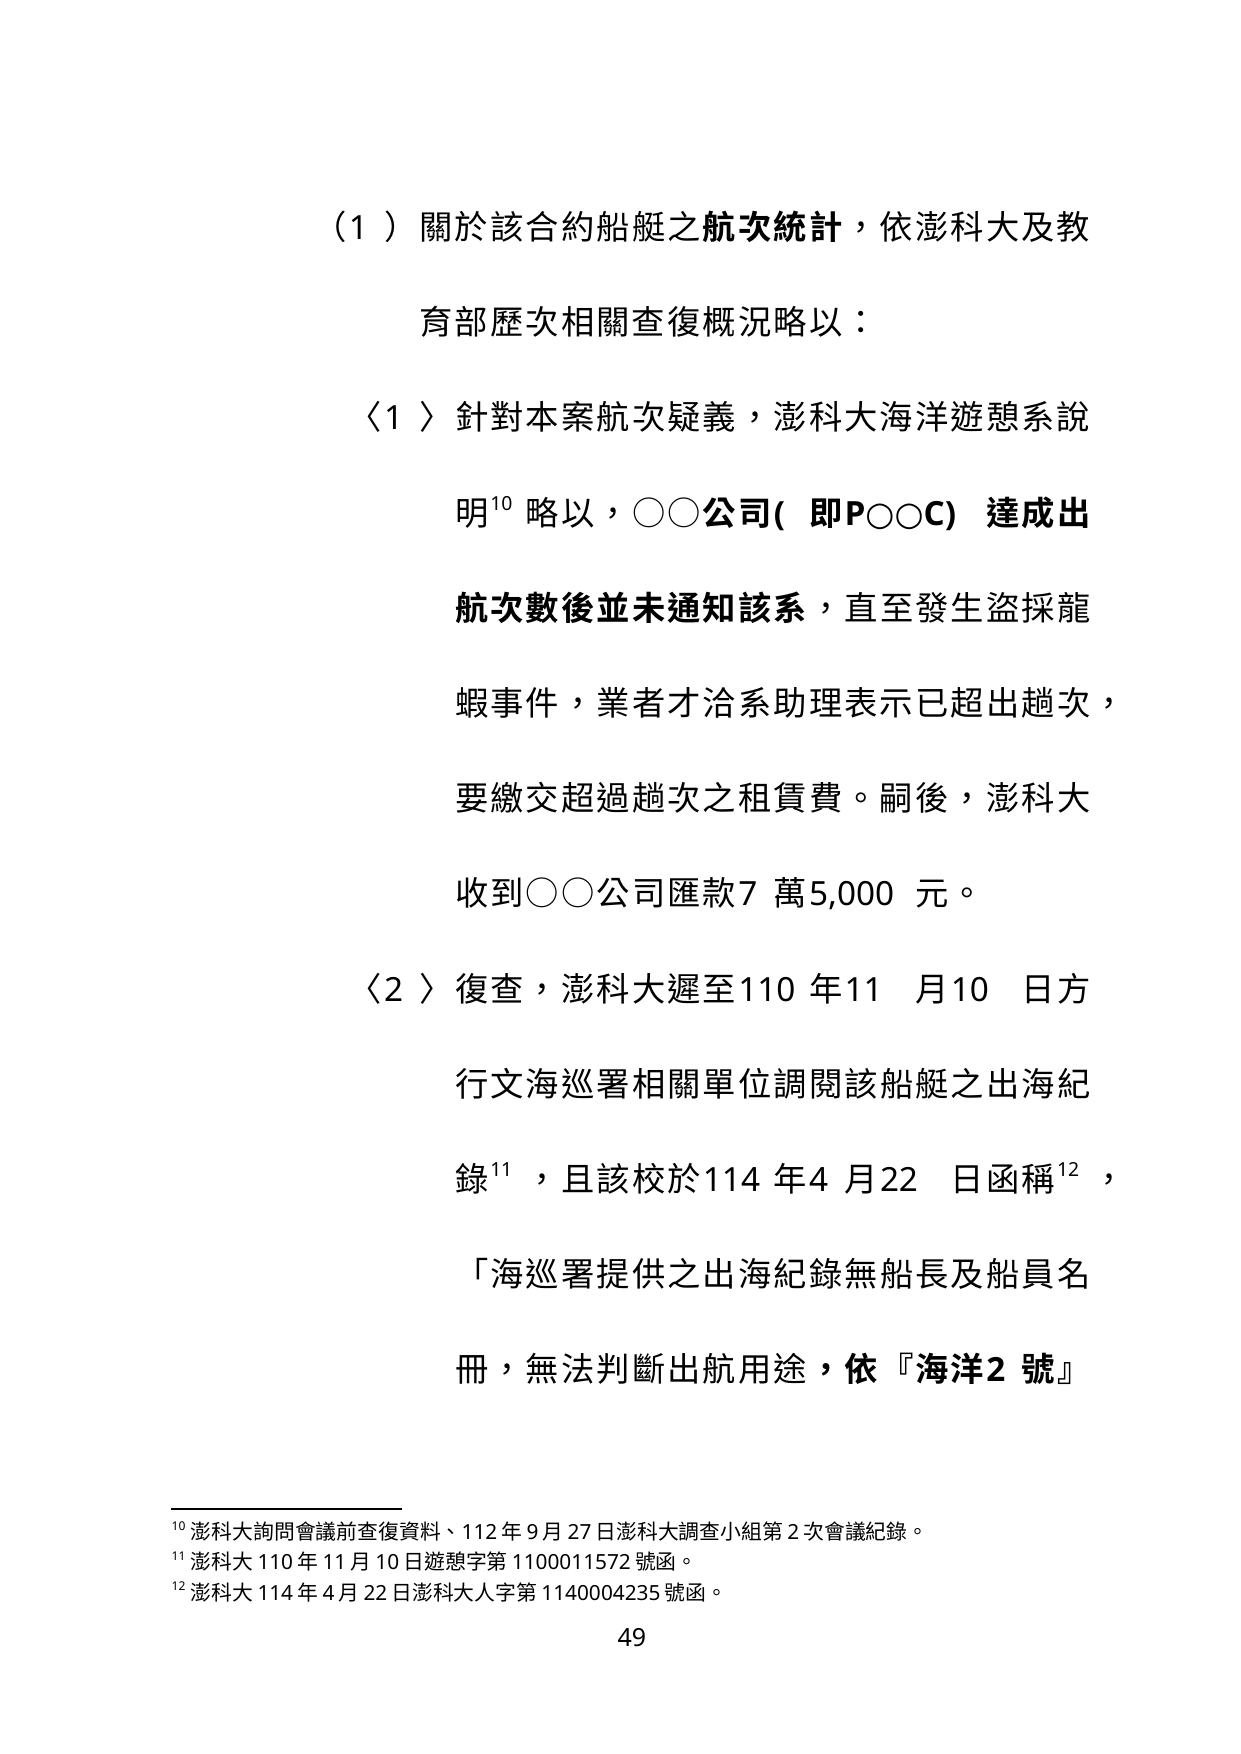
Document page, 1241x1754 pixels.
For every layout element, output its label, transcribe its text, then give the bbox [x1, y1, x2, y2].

subtitle 針對本案航次疑義，澎科大海洋遊憩系說明略以，○○公司(即P○○C)達成出航次數後並未通知該系，直至發生盜採龍蝦事件，業者才洽系助理表示已超出趟次，要繳交超過趟次之租賃費。嗣後，澎科大收到○○公司匯款7萬5,000元。 [331, 368, 1092, 939]
subtitle 復查，澎科大遲至110年11月10日方行文海巡署相關單位調閱該船艇之出海紀錄，且該校於114年4月22日函稱，「海巡署提供之出海紀錄無船長及船員名冊，無法判斷出航用途，依『海洋2號』出海紀錄（109.08.01–110.08.12）P○○C使用共25船次」等語。 [331, 939, 1092, 1415]
subtitle 關於該合約船艇之航次統計，依澎科大及教育部歷次相關查復概況略以： [296, 177, 1092, 368]
